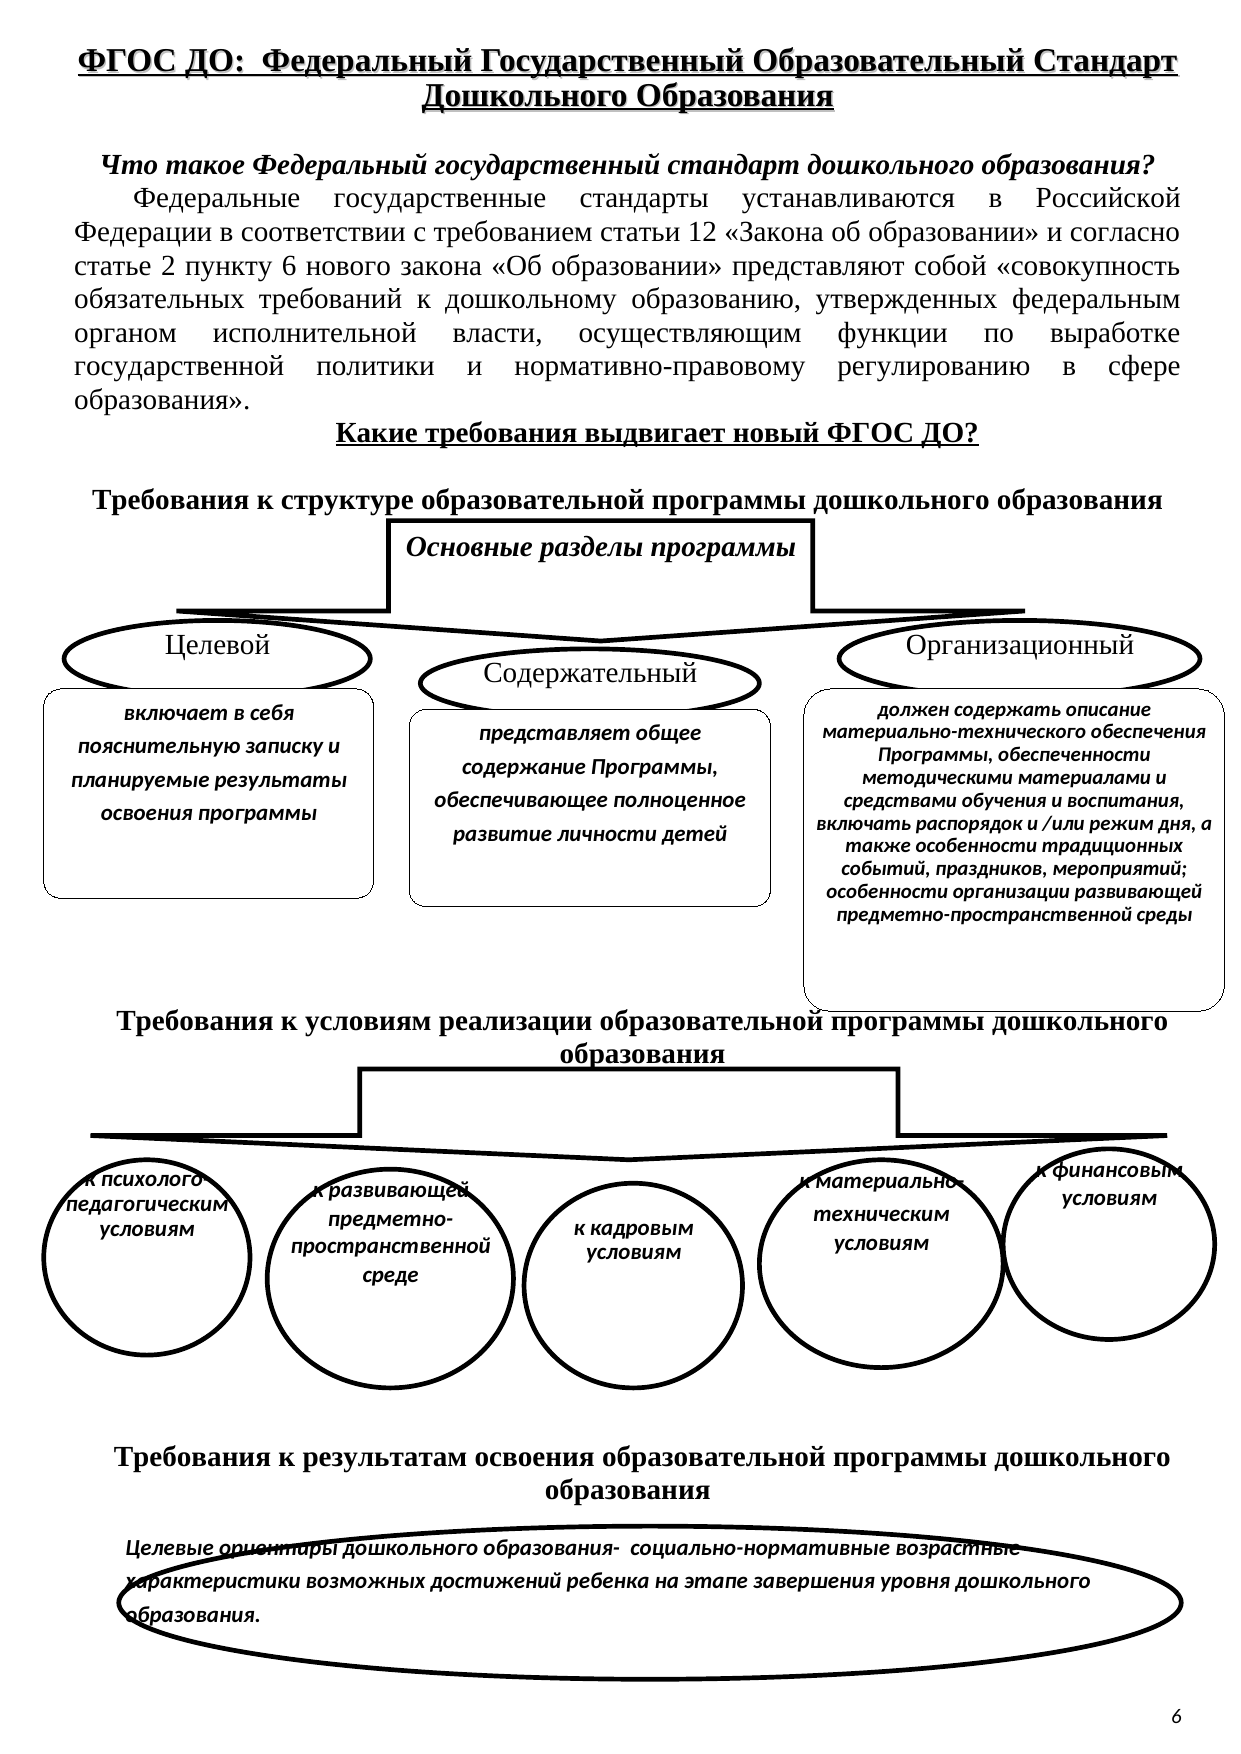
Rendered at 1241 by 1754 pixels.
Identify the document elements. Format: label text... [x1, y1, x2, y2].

text Требования к результатам освоения образовательной программы дошкольного образования [74, 1439, 1181, 1506]
text Какие требования выдвигает новый ФГОС ДО? [74, 415, 1181, 449]
text Федеральные государственные стандарты устанавливаются в Российской Федерации в соответствии с требованием статьи 12 «Закона об образовании» и согласно статье 2 пункту 6 нового закона «Об образовании» представляют собой «совокупность обязательных требований к дошкольному образованию, утвержденных федеральным органом исполнительной власти, осуществляющим функции по выработке государственной политики и нормативно-правовому регулированию в сфере образования». [74, 181, 1181, 415]
list Требования к условиям реализации образовательной программы дошкольного образования [103, 1003, 1181, 1070]
text Что такое Федеральный государственный стандарт дошкольного образования? [74, 147, 1181, 181]
text Требования к структуре образовательной программы дошкольного образования [74, 482, 1181, 516]
text ФГОС ДО: Федеральный Государственный Образовательный Стандарт Дошкольного Образования [74, 44, 1181, 113]
